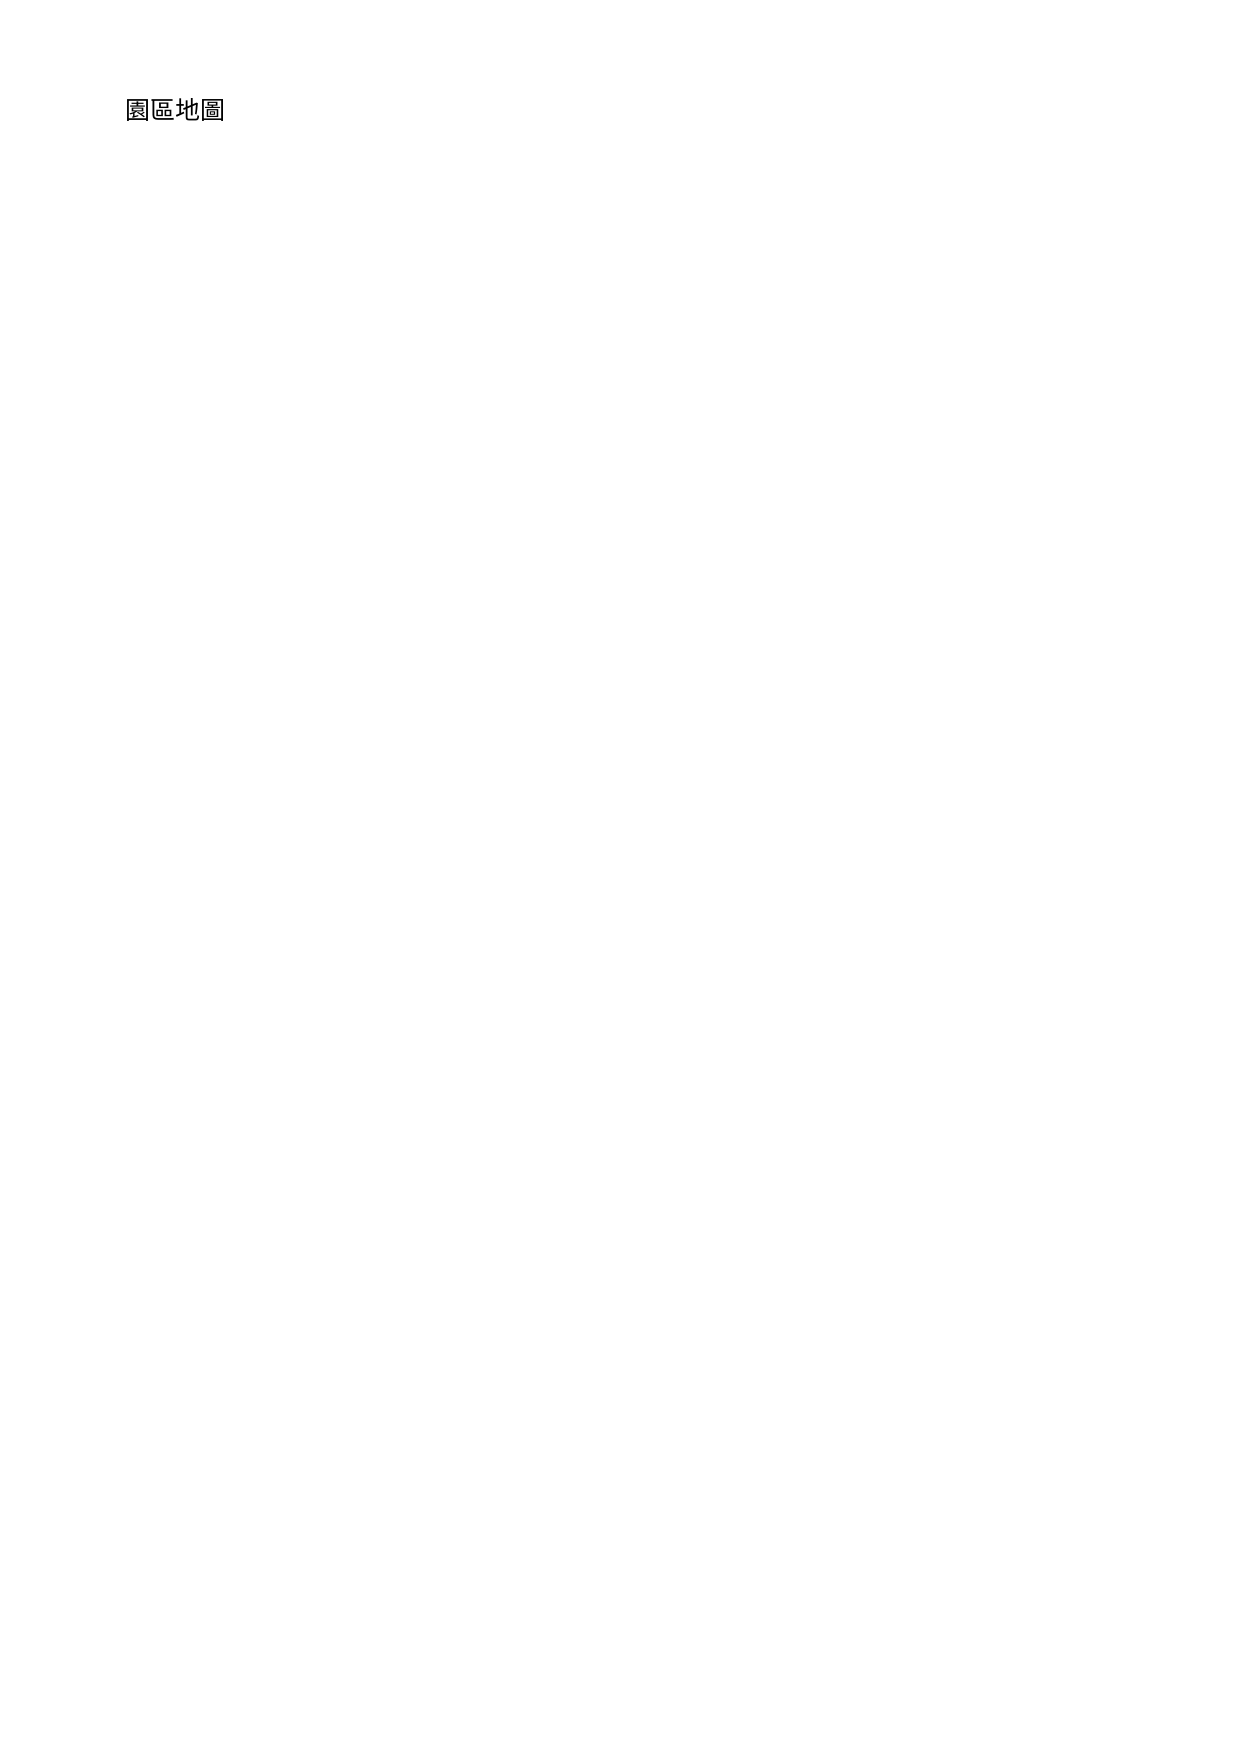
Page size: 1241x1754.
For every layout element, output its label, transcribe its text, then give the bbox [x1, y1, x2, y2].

text 園區地圖 [125, 89, 1165, 127]
